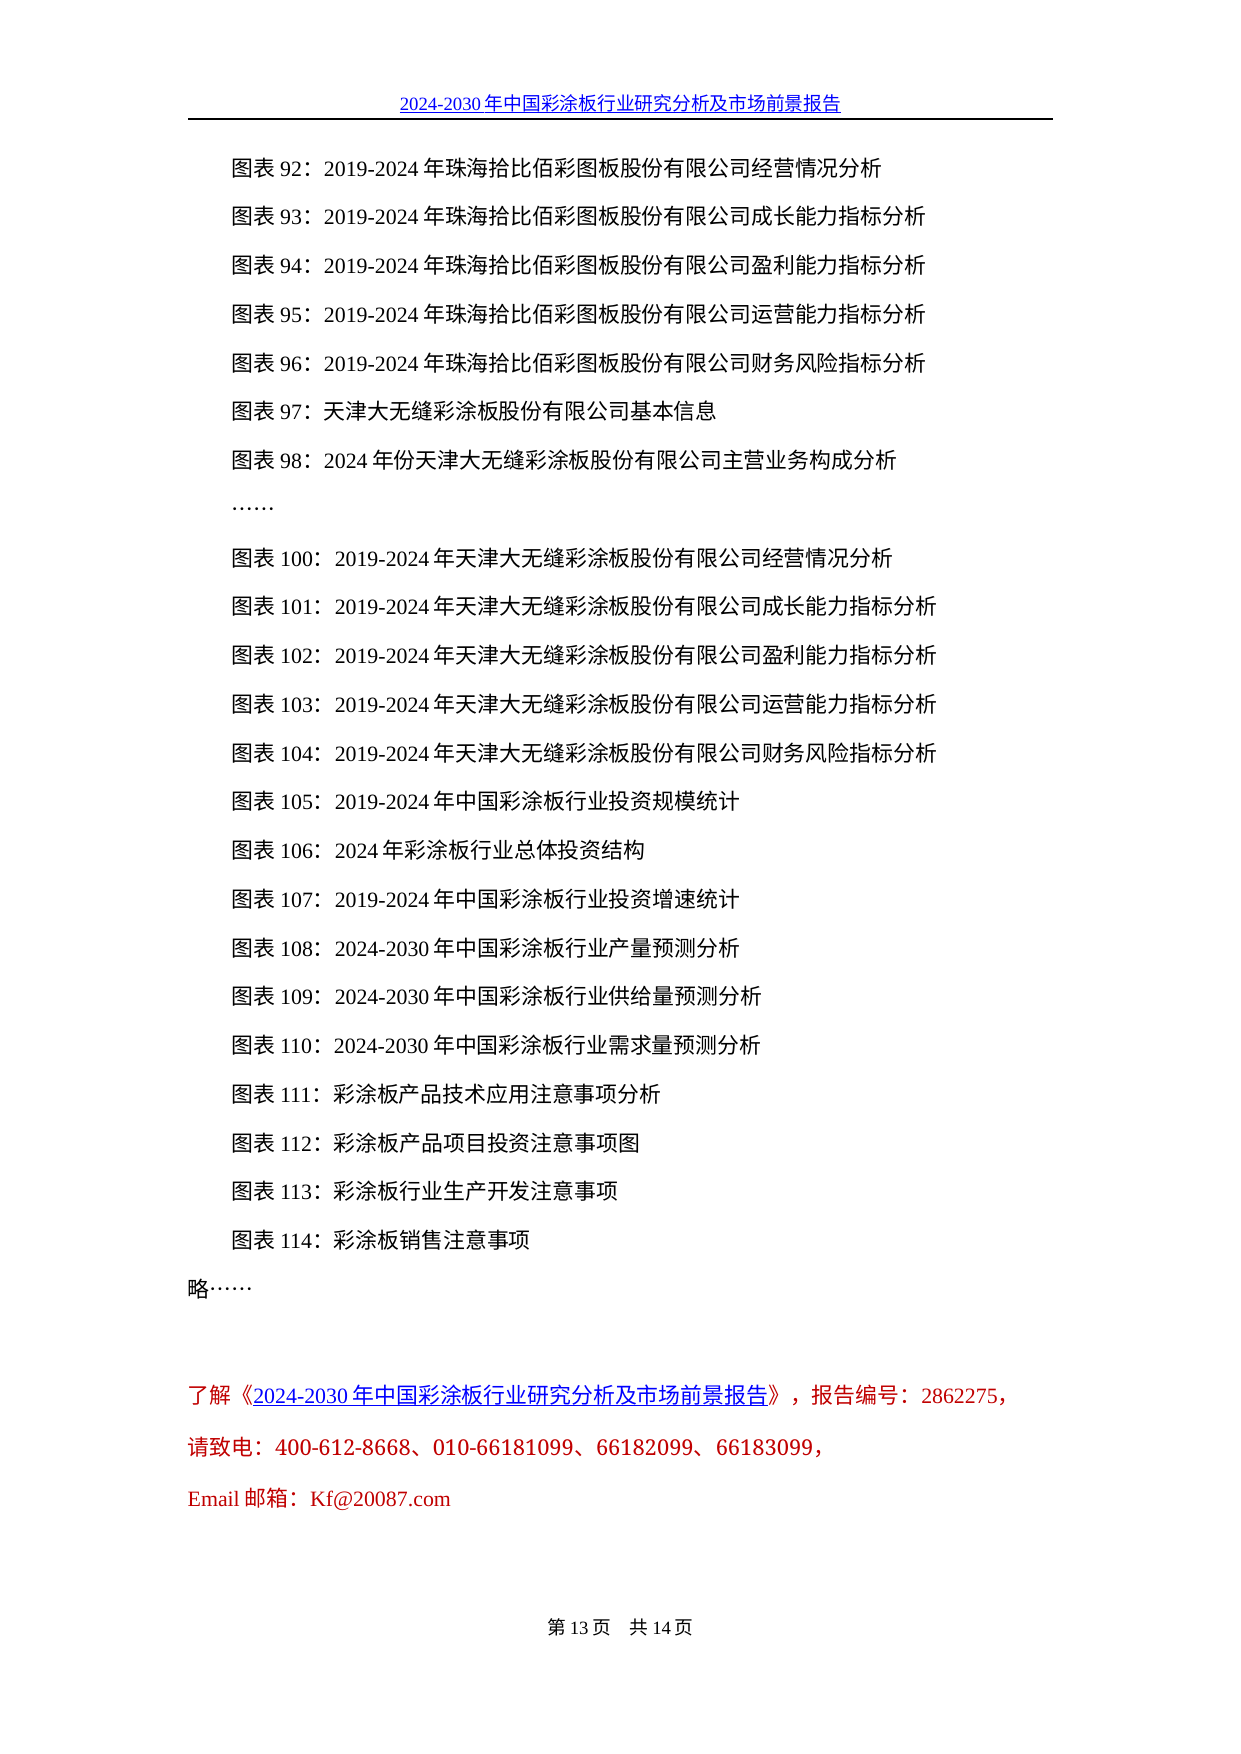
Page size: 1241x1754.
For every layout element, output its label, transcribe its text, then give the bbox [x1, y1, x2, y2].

text 了解《2024-2030年中国彩涂板行业研究分析及市场前景报告》，报告编号：2862275， [187, 1378, 1053, 1410]
text Email邮箱：Kf@20087.com [187, 1481, 1053, 1513]
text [187, 150, 1053, 1304]
text 请致电：400-612-8668、010-66181099、66182099、66183099， [187, 1429, 1053, 1462]
